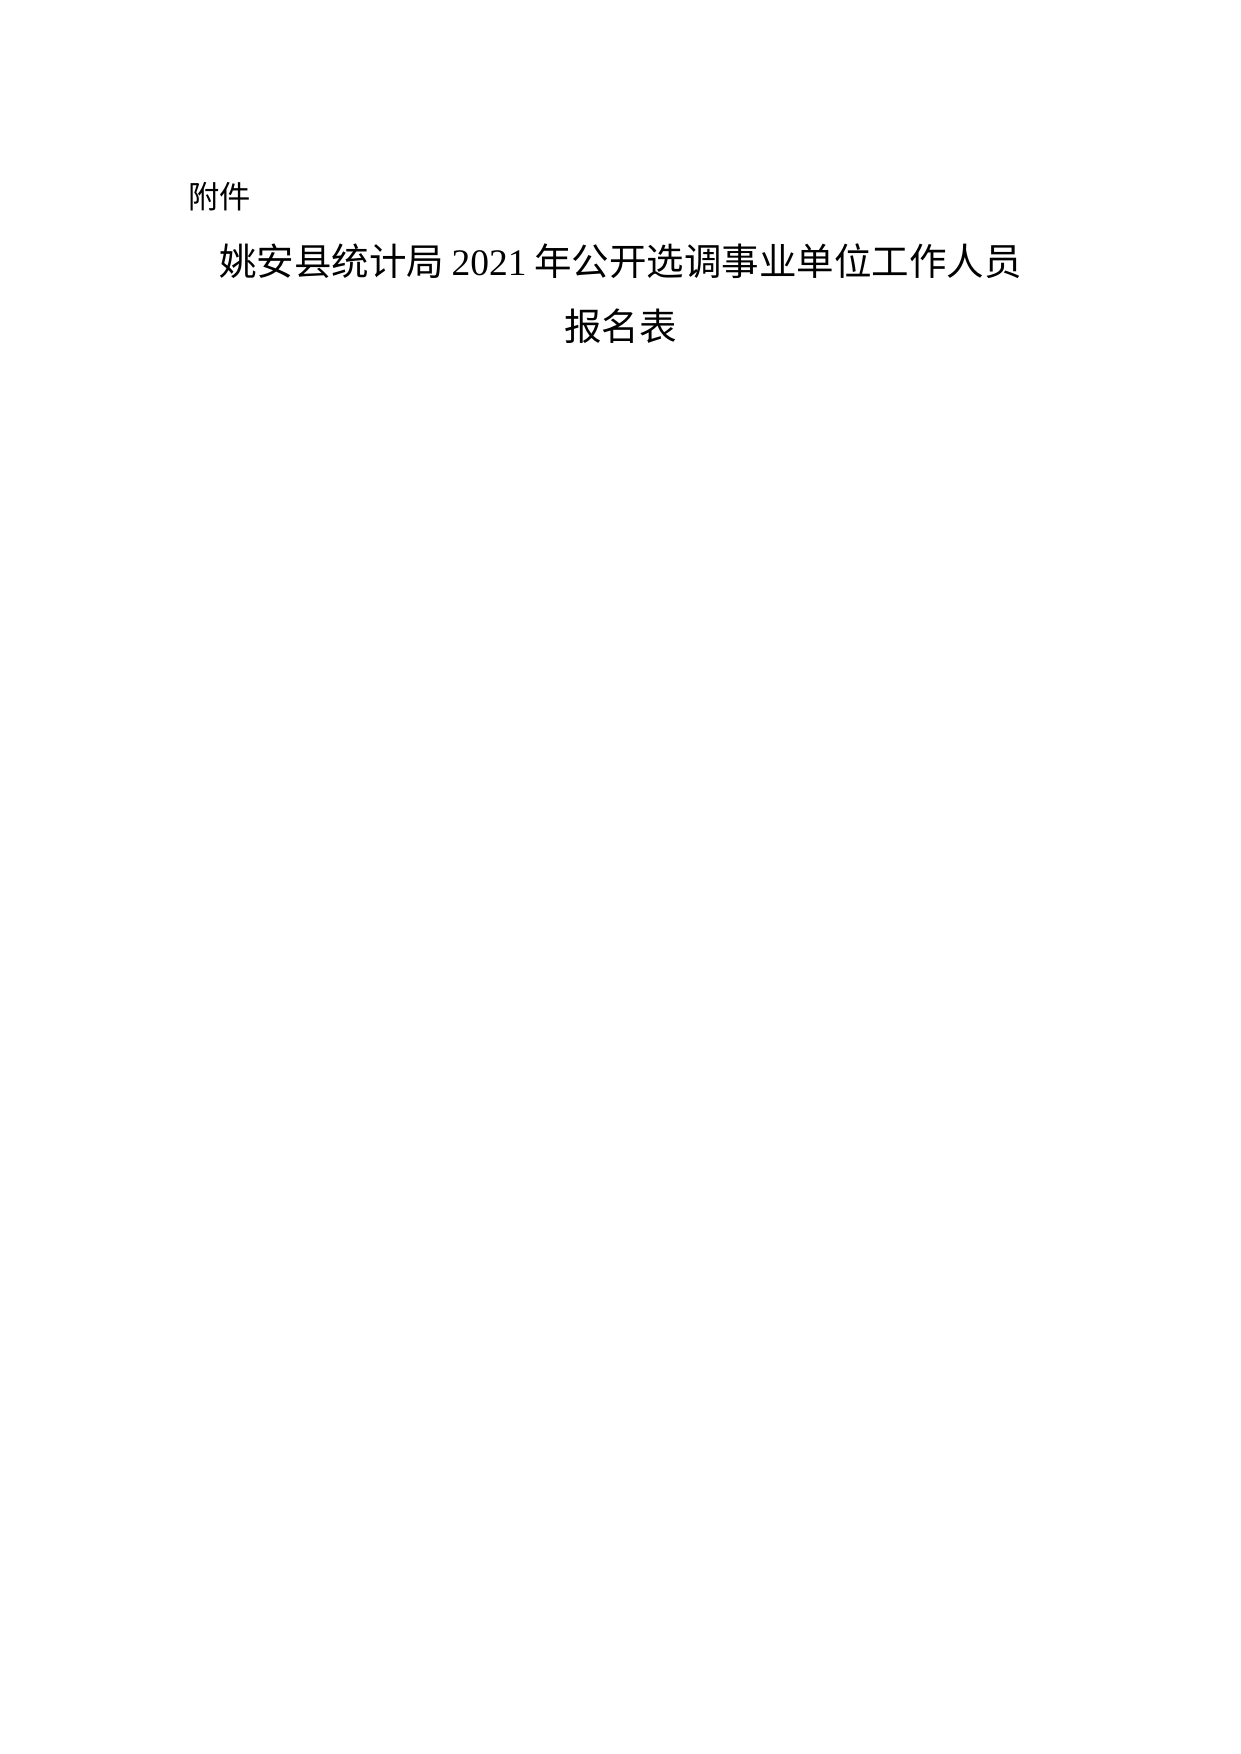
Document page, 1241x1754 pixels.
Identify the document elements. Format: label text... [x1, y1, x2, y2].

text 附件 [188, 162, 1052, 227]
text 报名表 [188, 292, 1052, 357]
text 姚安县统计局2021年公开选调事业单位工作人员 [188, 227, 1052, 292]
